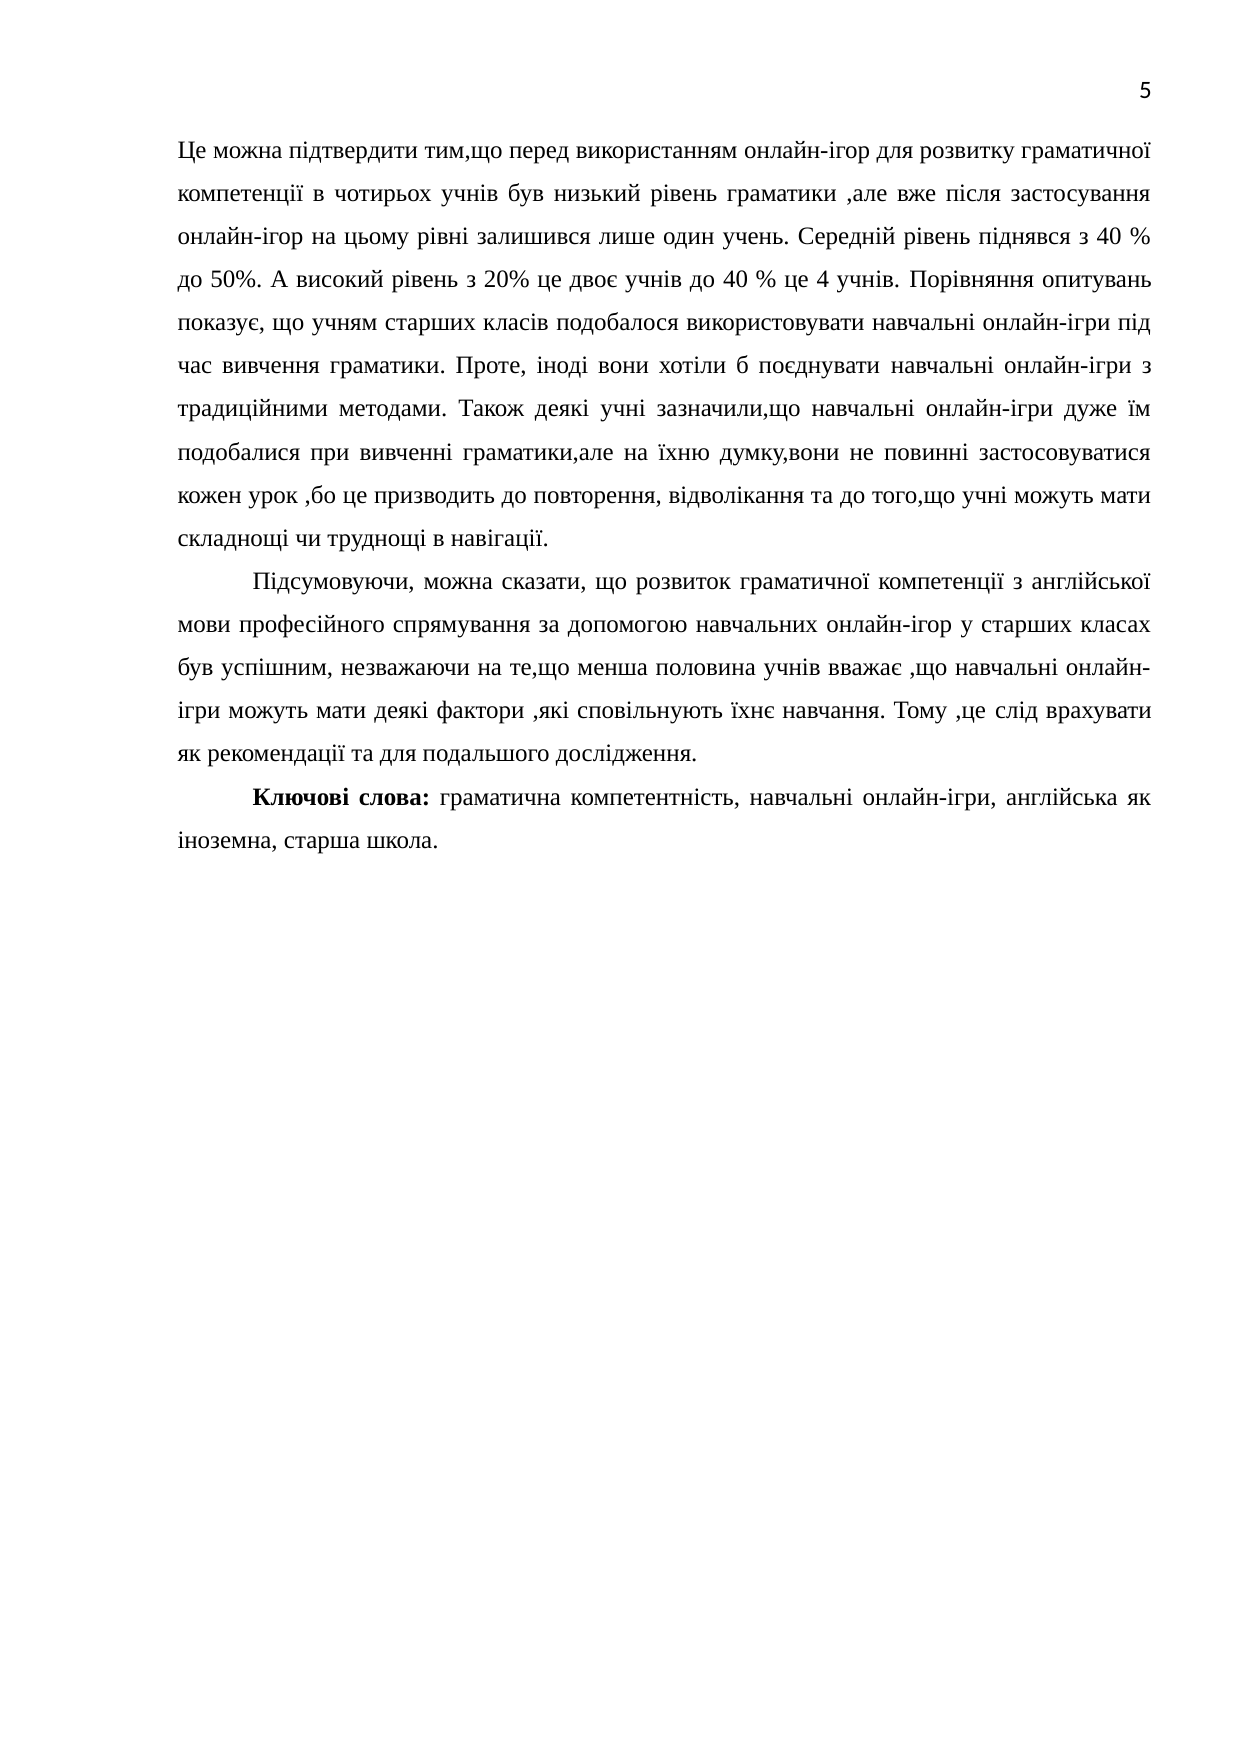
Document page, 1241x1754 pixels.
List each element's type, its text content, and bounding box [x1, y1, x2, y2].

text Підсумовуючи, можна сказати, що розвиток граматичної компетенції з англійської мови професійного спрямування за допомогою навчальних онлайн-ігор у старших класах був успішним, незважаючи на те,що менша половина учнів вважає ,що навчальні онлайн-ігри можуть мати деякі фактори ,які сповільнують їхнє навчання. Тому ,це слід врахувати як рекомендації та для подальшого дослідження. [177, 566, 1152, 767]
text Ключові слова: граматична компетентність, навчальні онлайн-ігри, англійська як іноземна, старша школа. [177, 782, 1152, 853]
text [177, 135, 1152, 552]
